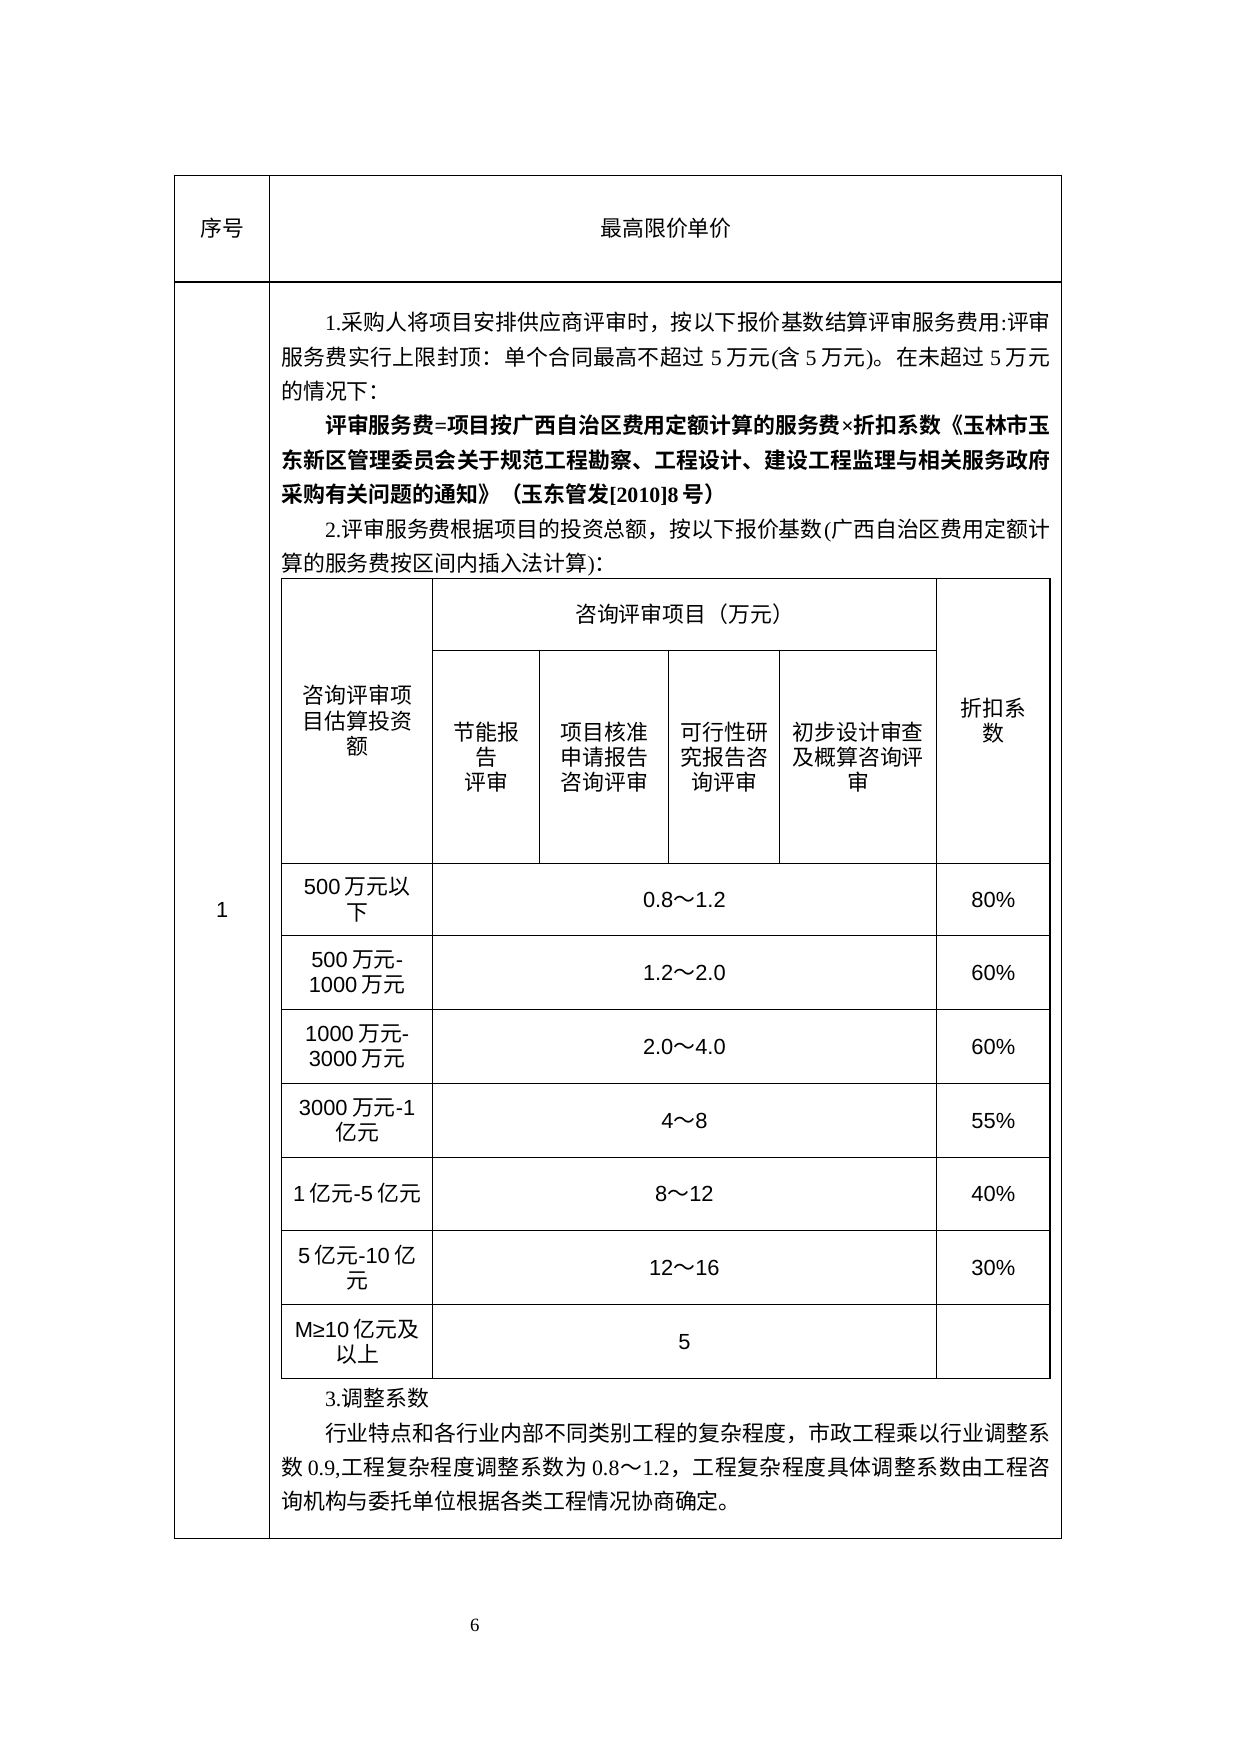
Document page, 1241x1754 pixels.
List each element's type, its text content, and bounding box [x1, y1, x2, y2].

table_cell 1 [175, 283, 269, 1538]
table_header 序号 [175, 176, 269, 281]
table_cell 1.采购人将项目安排供应商评审时，按以下报价基数结算评审服务费用:评审服务费实行上限封顶：单个合同最高不超过5万元(含5万元)。在未超过5万元的情况下： 评审服务费=项目按广西自治区费用定额计算的服务费×折扣系数《玉林市玉东新区管理委员会关于规范工程勘察、工程设计、建设工程监理与相关服务政府采购有关问题的通知》（玉东管发[2010]8号） 2.评审服务费根据项目的投资总额，按以下报价基数(广西自治区费用定额计算的服务费按区间内插入法计算)： 3.调整系数 行业特点和各行业内部不同类别工程的复杂程度，市政工程乘以行业调整系数0.9,工程复杂程度调整系数为0.8～1.2，工程复杂程度具体调整系数由工程咨询机构与委托单位根据各类工程情况协商确定。 [270, 283, 1061, 1538]
table_header 最高限价单价 [270, 176, 1061, 281]
